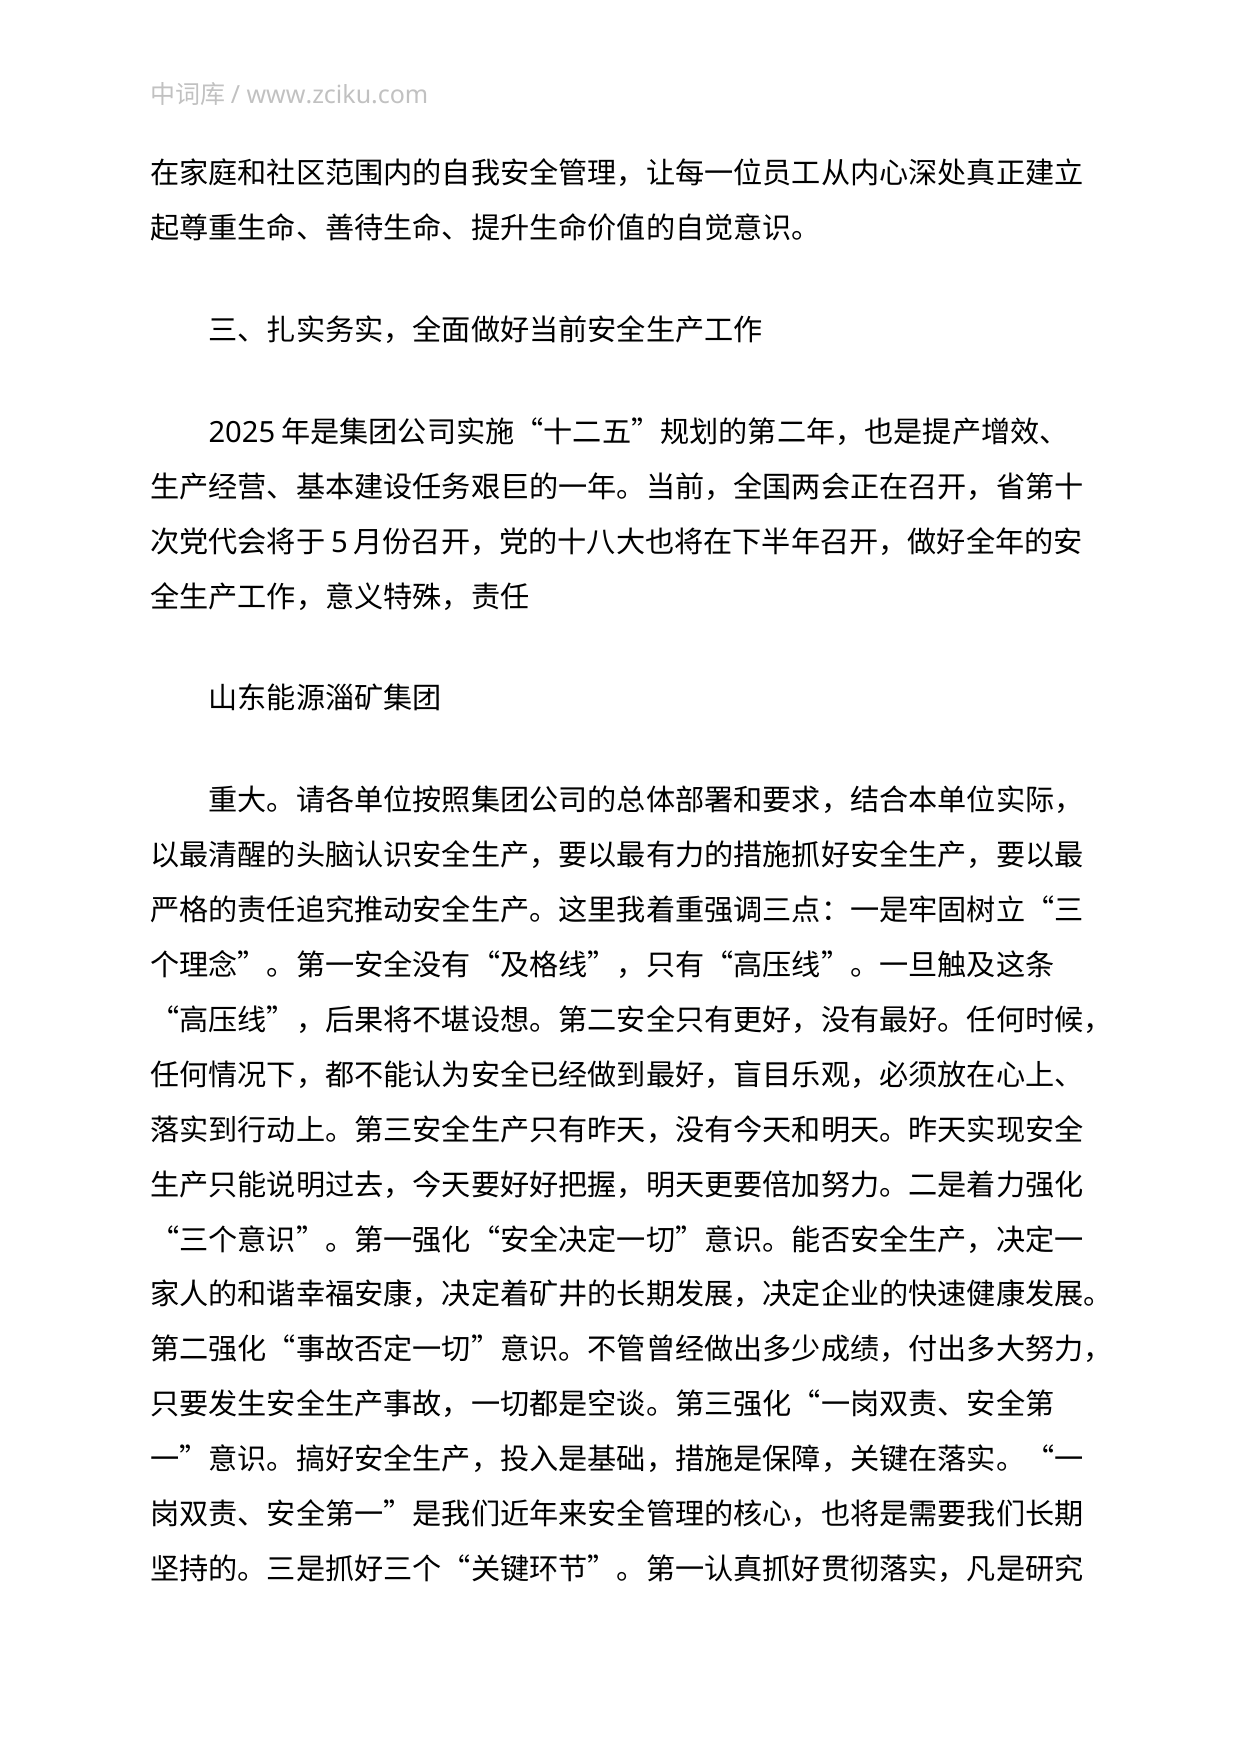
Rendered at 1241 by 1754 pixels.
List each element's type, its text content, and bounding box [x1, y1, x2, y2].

text 三、扎实务实，全面做好当前安全生产工作 [150, 307, 1090, 349]
text 2025年是集团公司实施“十二五”规划的第二年，也是提产增效、生产经营、基本建设任务艰巨的一年。当前，全国两会正在召开，省第十次党代会将于5月份召开，党的十八大也将在下半年召开，做好全年的安全生产工作，意义特殊，责任 [150, 408, 1090, 616]
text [150, 777, 1090, 1588]
text 山东能源淄矿集团 [150, 675, 1090, 717]
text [150, 150, 1090, 247]
